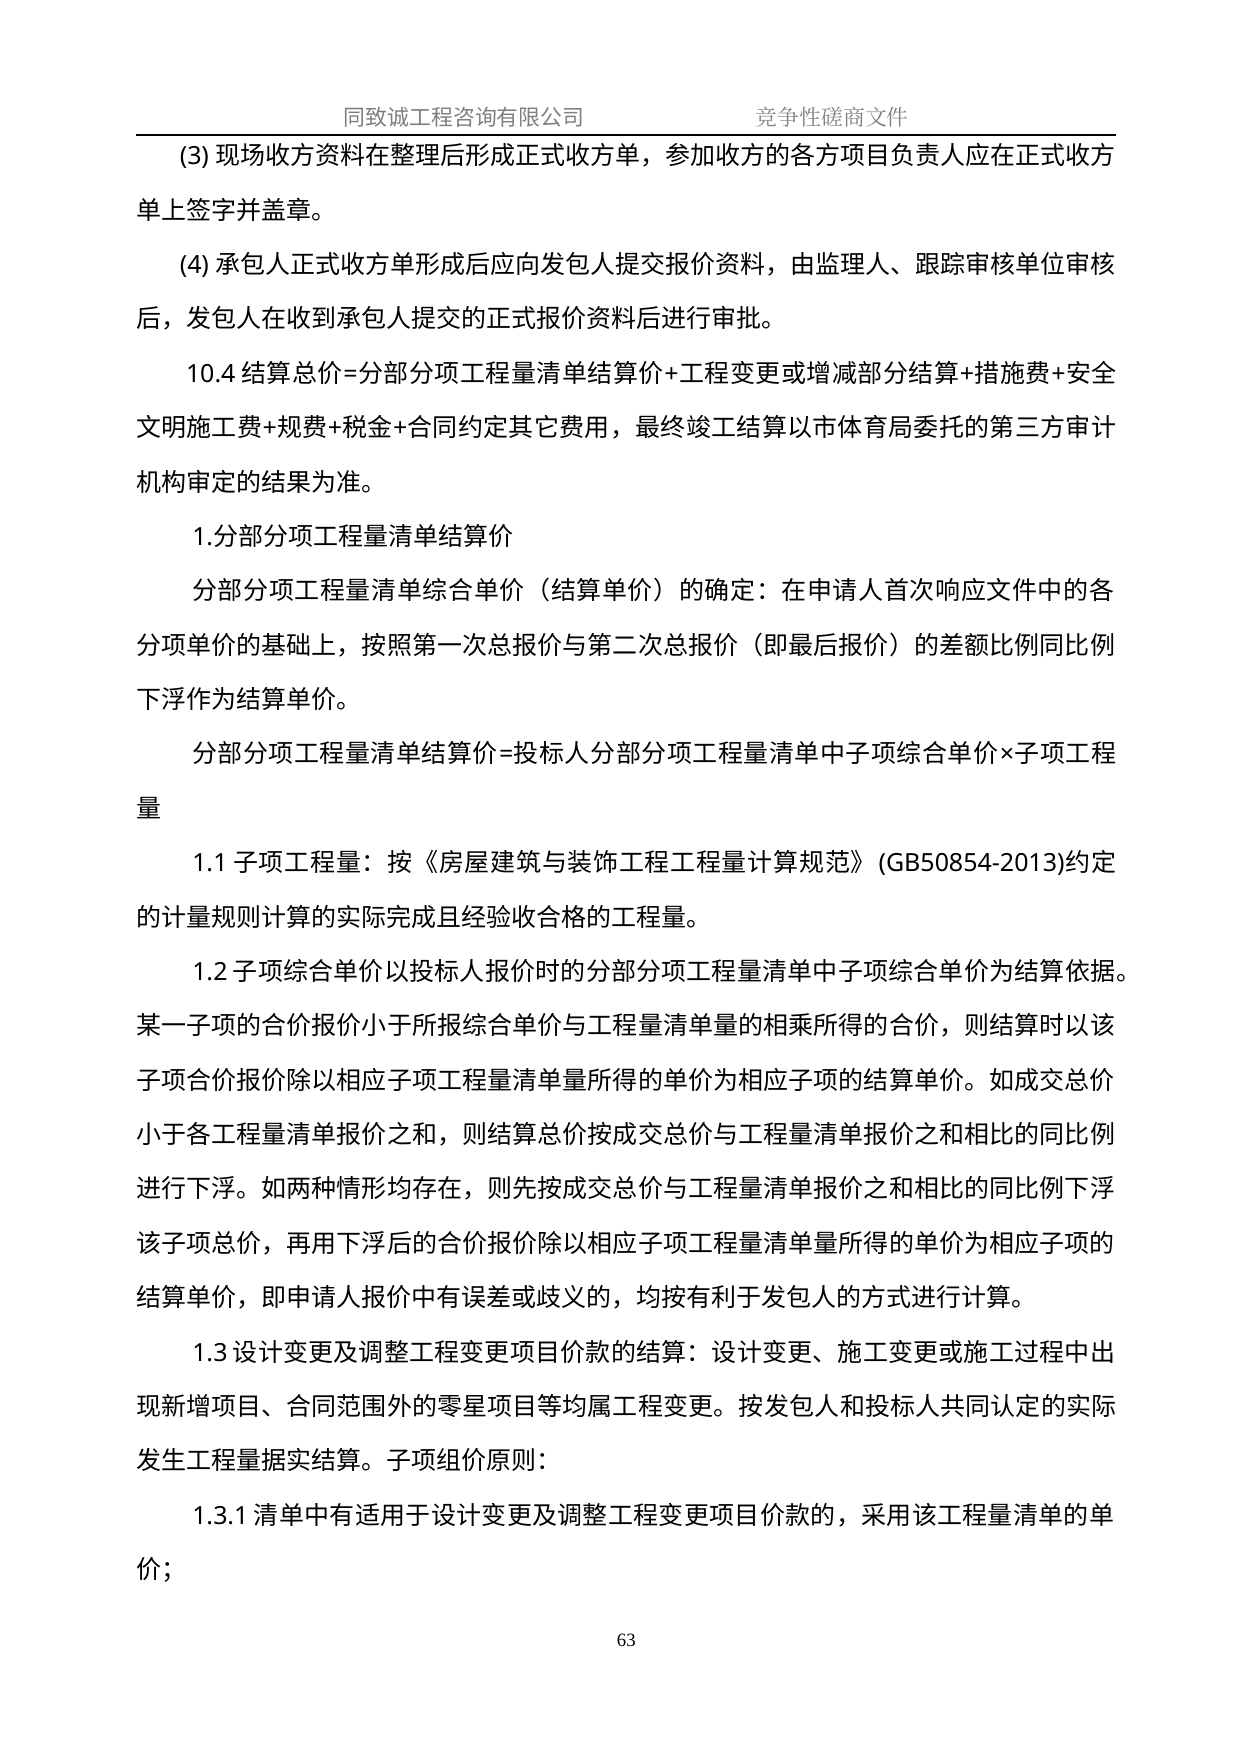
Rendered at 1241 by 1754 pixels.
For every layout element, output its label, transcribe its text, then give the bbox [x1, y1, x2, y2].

text 分部分项工程量清单结算价=投标人分部分项工程量清单中子项综合单价×子项工程量 [136, 734, 1116, 824]
text 1.3.1清单中有适用于设计变更及调整工程变更项目价款的，采用该工程量清单的单价； [136, 1495, 1116, 1586]
list 承包人正式收方单形成后应向发包人提交报价资料，由监理人、跟踪审核单位审核后，发包人在收到承包人提交的正式报价资料后进行审批。 [136, 244, 1116, 335]
text 10.4结算总价=分部分项工程量清单结算价+工程变更或增减部分结算+措施费+安全文明施工费+规费+税金+合同约定其它费用，最终竣工结算以市体育局委托的第三方审计机构审定的结果为准。 [136, 353, 1116, 498]
text 1.2子项综合单价以投标人报价时的分部分项工程量清单中子项综合单价为结算依据。某一子项的合价报价小于所报综合单价与工程量清单量的相乘所得的合价，则结算时以该子项合价报价除以相应子项工程量清单量所得的单价为相应子项的结算单价。如成交总价小于各工程量清单报价之和，则结算总价按成交总价与工程量清单报价之和相比的同比例进行下浮。如两种情形均存在，则先按成交总价与工程量清单报价之和相比的同比例下浮该子项总价，再用下浮后的合价报价除以相应子项工程量清单量所得的单价为相应子项的结算单价，即申请人报价中有误差或歧义的，均按有利于发包人的方式进行计算。 [136, 951, 1116, 1314]
list 现场收方资料在整理后形成正式收方单，参加收方的各方项目负责人应在正式收方单上签字并盖章。 [136, 136, 1116, 226]
text 1.3设计变更及调整工程变更项目价款的结算：设计变更、施工变更或施工过程中出现新增项目、合同范围外的零星项目等均属工程变更。按发包人和投标人共同认定的实际发生工程量据实结算。子项组价原则： [136, 1332, 1116, 1477]
text 分部分项工程量清单综合单价（结算单价）的确定：在申请人首次响应文件中的各分项单价的基础上，按照第一次总报价与第二次总报价（即最后报价）的差额比例同比例下浮作为结算单价。 [136, 571, 1116, 716]
text 1.分部分项工程量清单结算价 [136, 516, 1116, 553]
text 1.1子项工程量：按《房屋建筑与装饰工程工程量计算规范》(GB50854-2013)约定的计量规则计算的实际完成且经验收合格的工程量。 [136, 843, 1116, 933]
